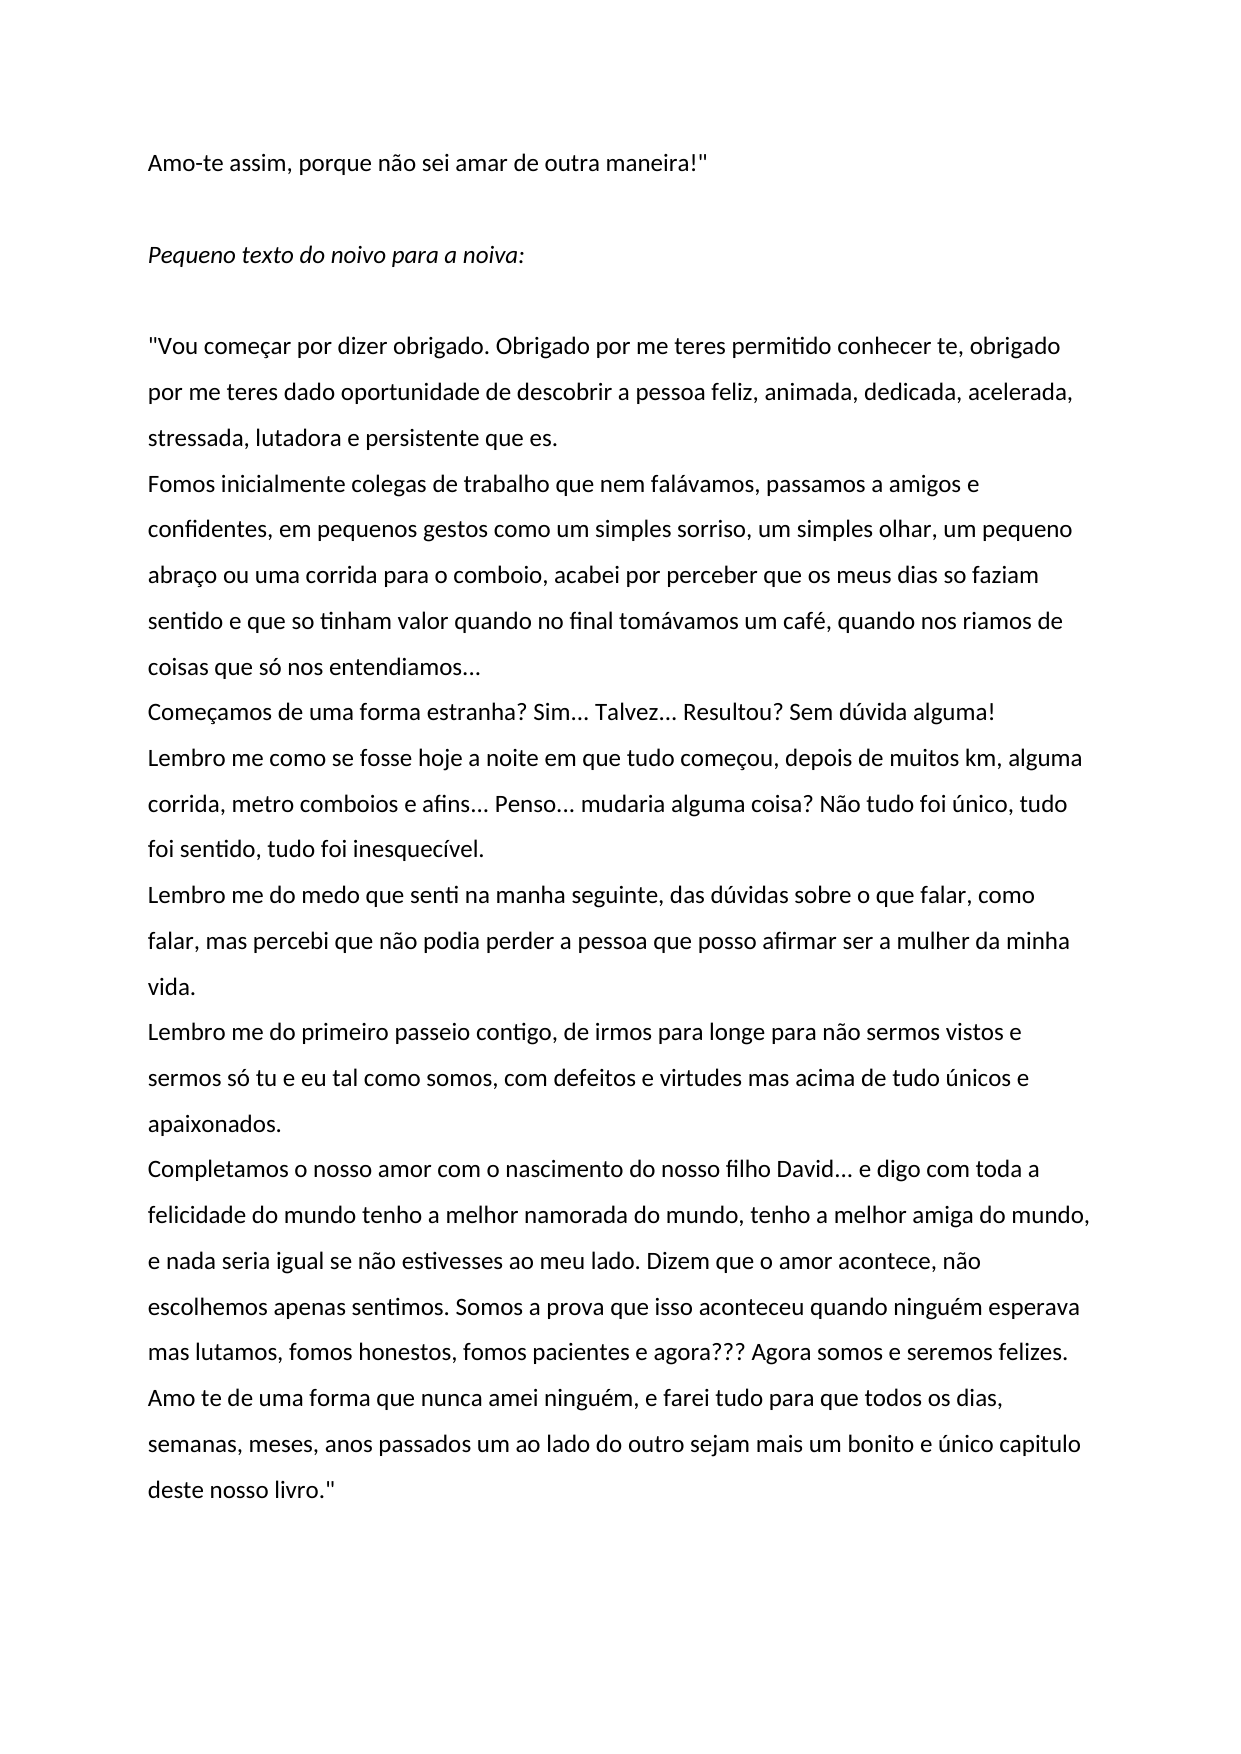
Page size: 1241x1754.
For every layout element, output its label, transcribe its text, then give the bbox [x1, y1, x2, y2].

text Amo-te assim, porque não sei amar de outra maneira!" [148, 148, 1093, 178]
text "Vou começar por dizer obrigado. Obrigado por me teres permitido conhecer te, obrigado por me teres dado oportunidade de descobrir a pessoa feliz, animada, dedicada, acelerada, stressada, lutadora e persistente que es. [148, 331, 1093, 452]
text Lembro me do primeiro passeio contigo, de irmos para longe para não sermos vistos e sermos só tu e eu tal como somos, com defeitos e virtudes mas acima de tudo únicos e apaixonados. [148, 1016, 1093, 1138]
text Completamos o nosso amor com o nascimento do nosso filho David... e digo com toda a felicidade do mundo tenho a melhor namorada do mundo, tenho a melhor amiga do mundo, e nada seria igual se não estivesses ao meu lado. Dizem que o amor acontece, não escolhemos apenas sentimos. Somos a prova que isso aconteceu quando ninguém esperava mas lutamos, fomos honestos, fomos pacientes e agora??? Agora somos e seremos felizes. [148, 1154, 1093, 1367]
text Lembro me do medo que senti na manha seguinte, das dúvidas sobre o que falar, como falar, mas percebi que não podia perder a pessoa que posso afirmar ser a mulher da minha vida. [148, 879, 1093, 1001]
text Lembro me como se fosse hoje a noite em que tudo começou, depois de muitos km, alguma corrida, metro comboios e afins... Penso... mudaria alguma coisa? Não tudo foi único, tudo foi sentido, tudo foi inesquecível. [148, 742, 1093, 864]
text Pequeno texto do noivo para a noiva: [148, 239, 1093, 269]
text Fomos inicialmente colegas de trabalho que nem falávamos, passamos a amigos e confidentes, em pequenos gestos como um simples sorriso, um simples olhar, um pequeno abraço ou uma corrida para o comboio, acabei por perceber que os meus dias so faziam sentido e que so tinham valor quando no final tomávamos um café, quando nos riamos de coisas que só nos entendiamos... [148, 468, 1093, 681]
text Começamos de uma forma estranha? Sim... Talvez... Resultou? Sem dúvida alguma! [148, 696, 1093, 727]
text Amo te de uma forma que nunca amei ninguém, e farei tudo para que todos os dias, semanas, meses, anos passados um ao lado do outro sejam mais um bonito e único capitulo deste nosso livro." [148, 1382, 1093, 1504]
